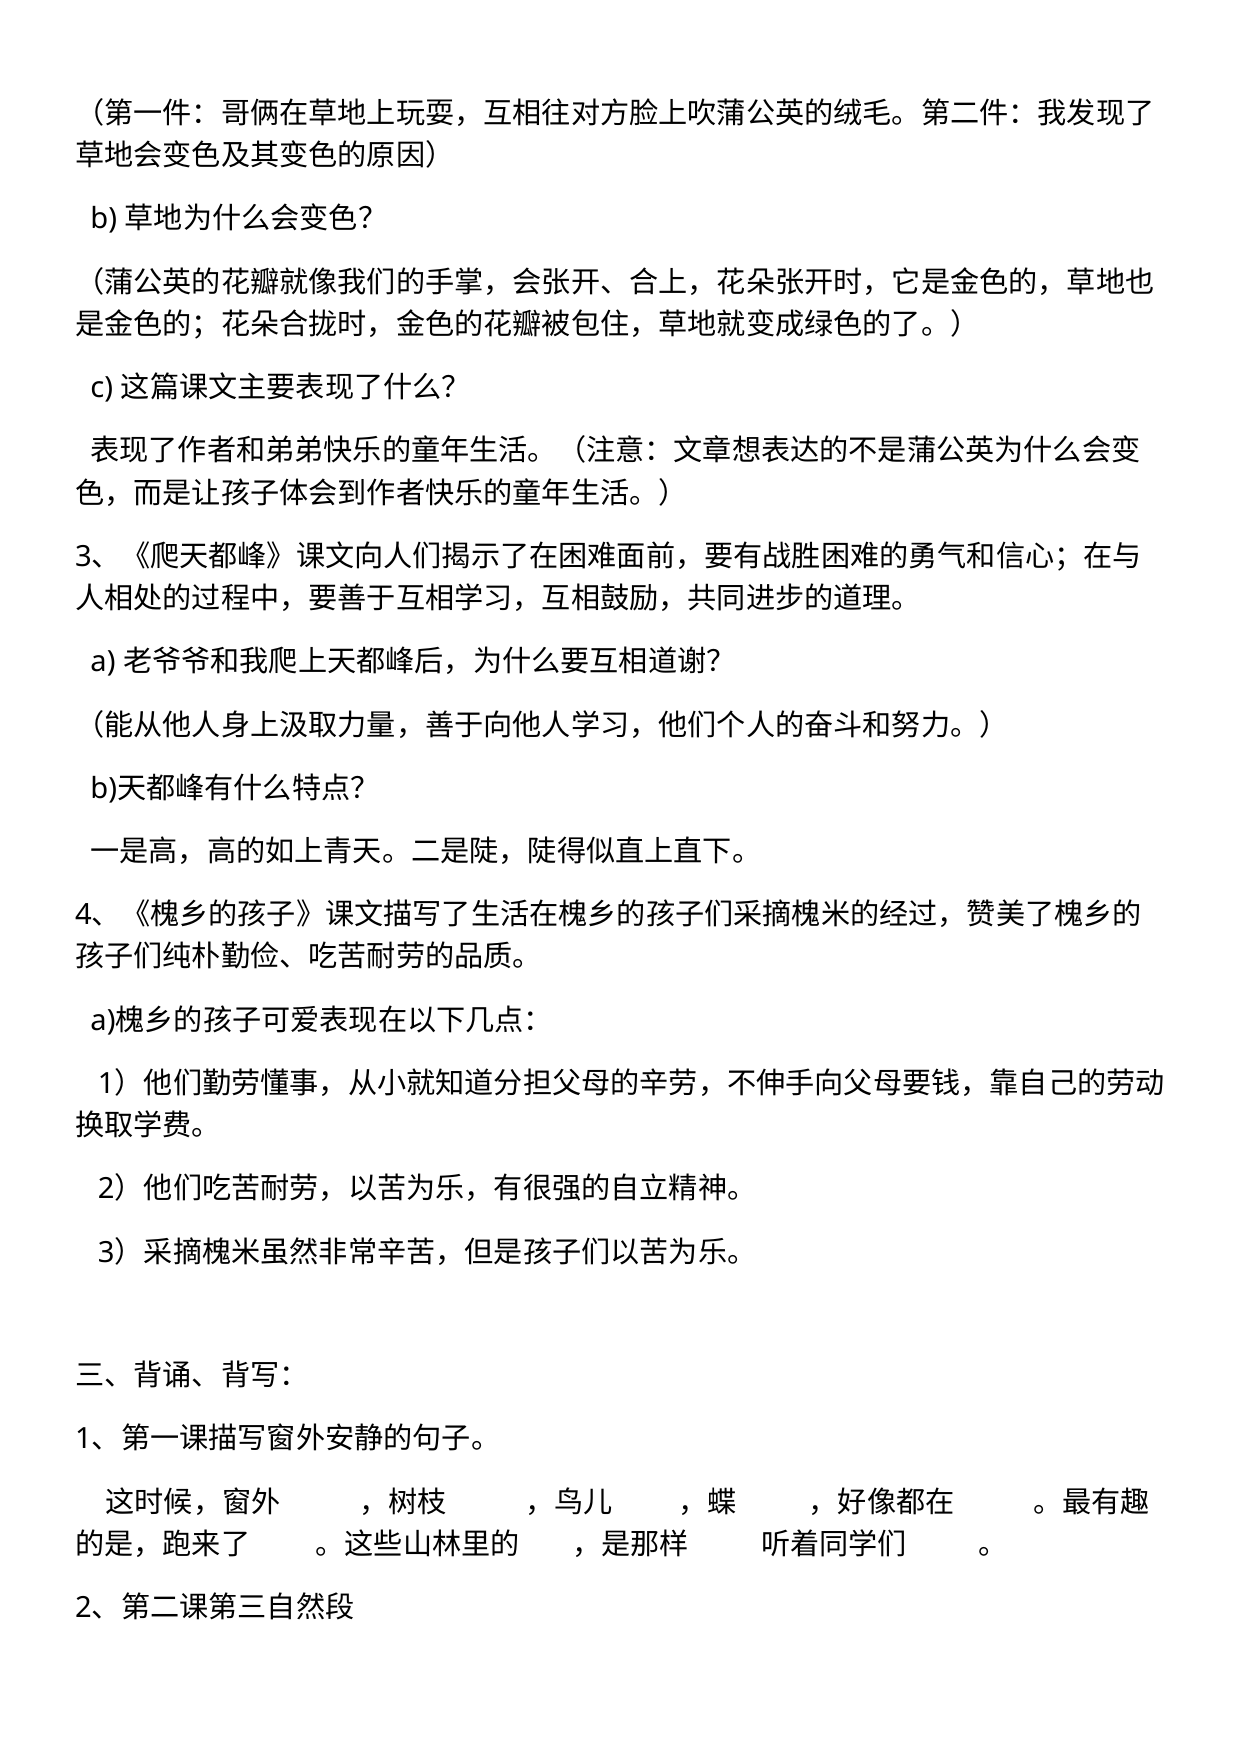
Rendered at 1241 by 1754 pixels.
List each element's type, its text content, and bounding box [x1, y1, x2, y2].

text 1）他们勤劳懂事，从小就知道分担父母的辛劳，不伸手向父母要钱，靠自己的劳动换取学费。 [75, 1059, 1165, 1144]
text 3、《爬天都峰》课文向人们揭示了在困难面前，要有战胜困难的勇气和信心；在与人相处的过程中，要善于互相学习，互相鼓励，共同进步的道理。 [75, 532, 1165, 617]
text 一是高，高的如上青天。二是陡，陡得似直上直下。 [75, 827, 1165, 870]
text a) 老爷爷和我爬上天都峰后，为什么要互相道谢？ [75, 638, 1165, 680]
text 1、第一课描写窗外安静的句子。 [75, 1415, 1165, 1457]
text 2、第二课第三自然段 [75, 1584, 1165, 1626]
text c) 这篇课文主要表现了什么？ [75, 363, 1165, 406]
text 表现了作者和弟弟快乐的童年生活。（注意：文章想表达的不是蒲公英为什么会变色，而是让孩子体会到作者快乐的童年生活。） [75, 427, 1165, 511]
text 3）采摘槐米虽然非常辛苦，但是孩子们以苦为乐。 [75, 1228, 1165, 1271]
text 三、背诵、背写： [75, 1352, 1165, 1394]
text （能从他人身上汲取力量，善于向他人学习，他们个人的奋斗和努力。） [75, 701, 1165, 743]
text a)槐乡的孩子可爱表现在以下几点： [75, 996, 1165, 1038]
text b)天都峰有什么特点？ [75, 764, 1165, 807]
text b) 草地为什么会变色？ [75, 195, 1165, 237]
text 4、《槐乡的孩子》课文描写了生活在槐乡的孩子们采摘槐米的经过，赞美了槐乡的孩子们纯朴勤俭、吃苦耐劳的品质。 [75, 891, 1165, 975]
text （蒲公英的花瓣就像我们的手掌，会张开、合上，花朵张开时，它是金色的，草地也是金色的；花朵合拢时，金色的花瓣被包住，草地就变成绿色的了。） [75, 258, 1165, 343]
text 这时候，窗外 ，树枝 ，鸟儿 ，蝶 ，好像都在 。最有趣的是，跑来了 。这些山林里的 ，是那样 听着同学们 。 [75, 1478, 1165, 1563]
text （第一件：哥俩在草地上玩耍，互相往对方脸上吹蒲公英的绒毛。第二件：我发现了草地会变色及其变色的原因） [75, 89, 1165, 174]
text 2）他们吃苦耐劳，以苦为乐，有很强的自立精神。 [75, 1165, 1165, 1207]
